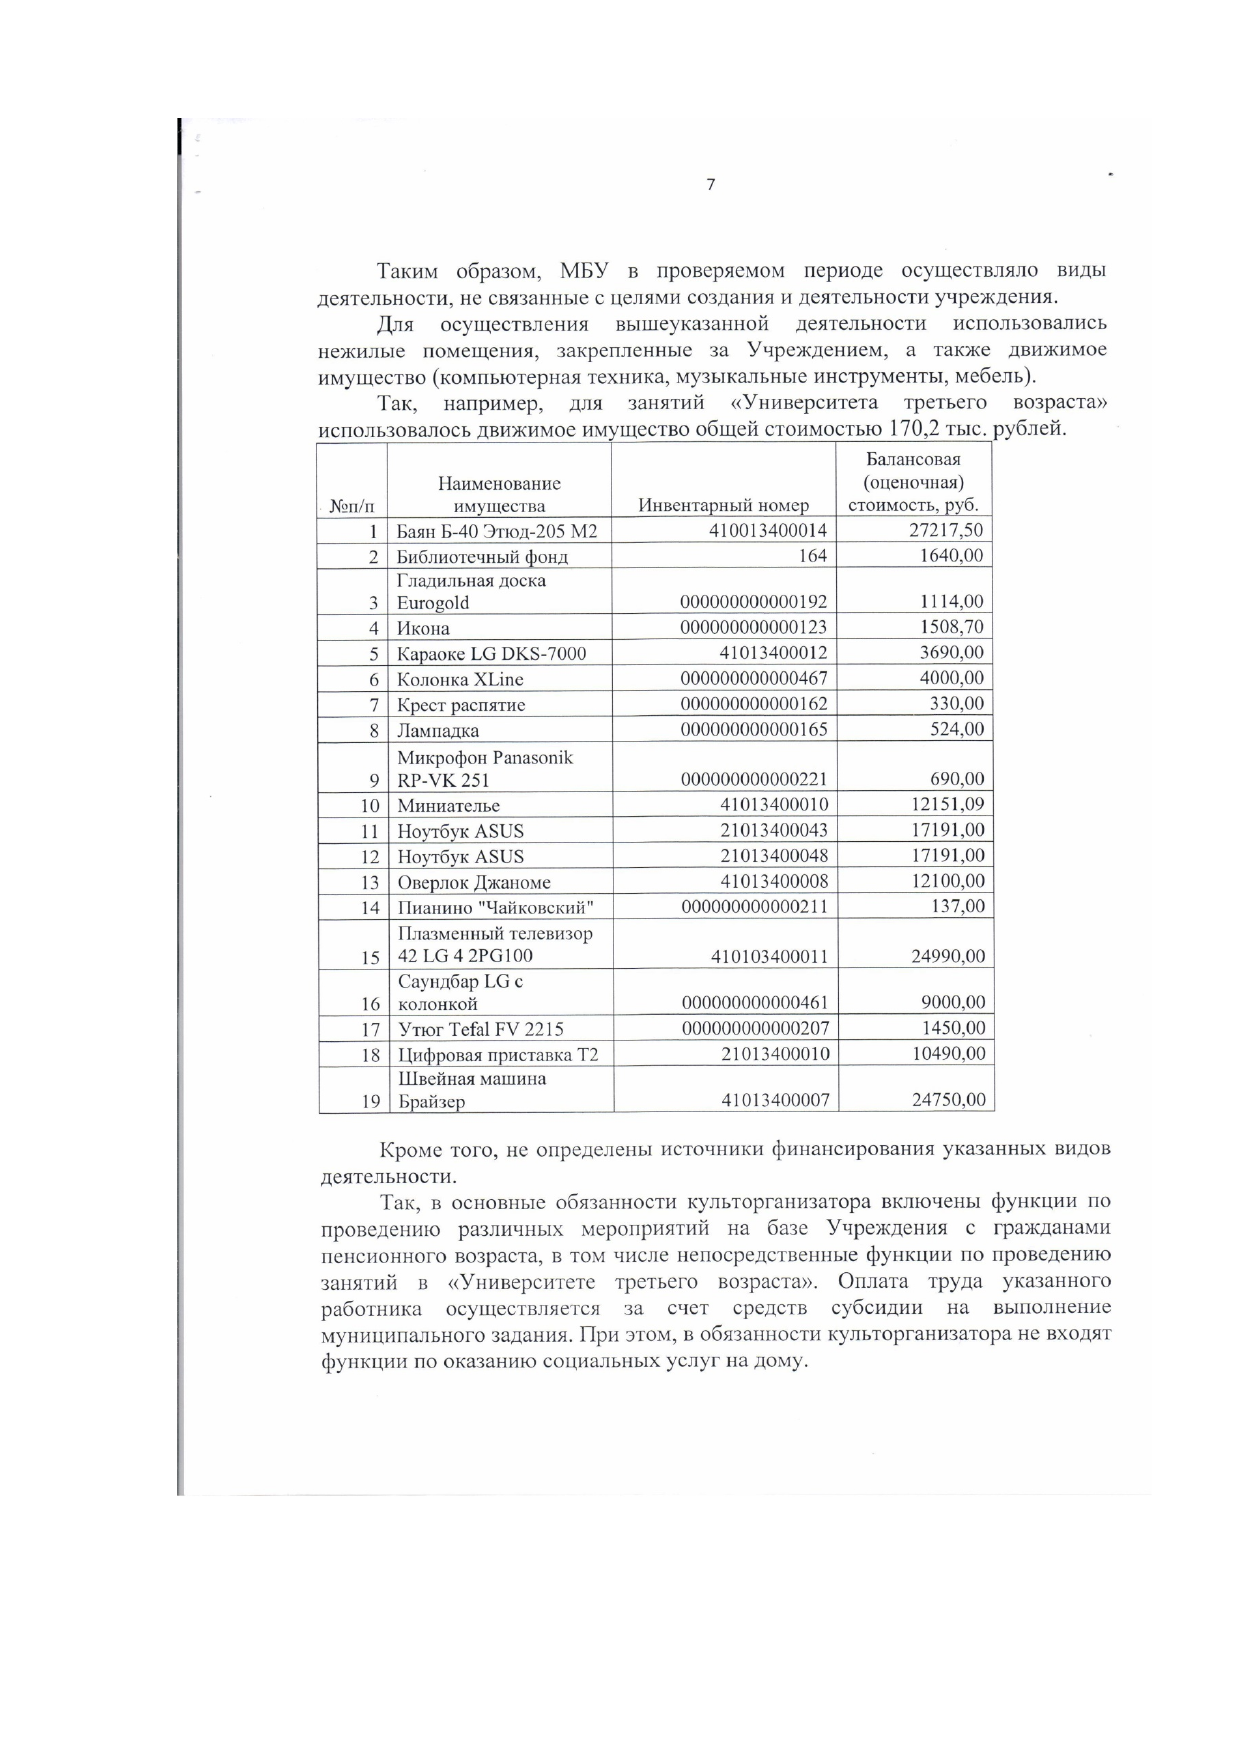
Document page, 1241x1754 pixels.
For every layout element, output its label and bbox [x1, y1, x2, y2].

picture [177, 118, 1152, 1497]
